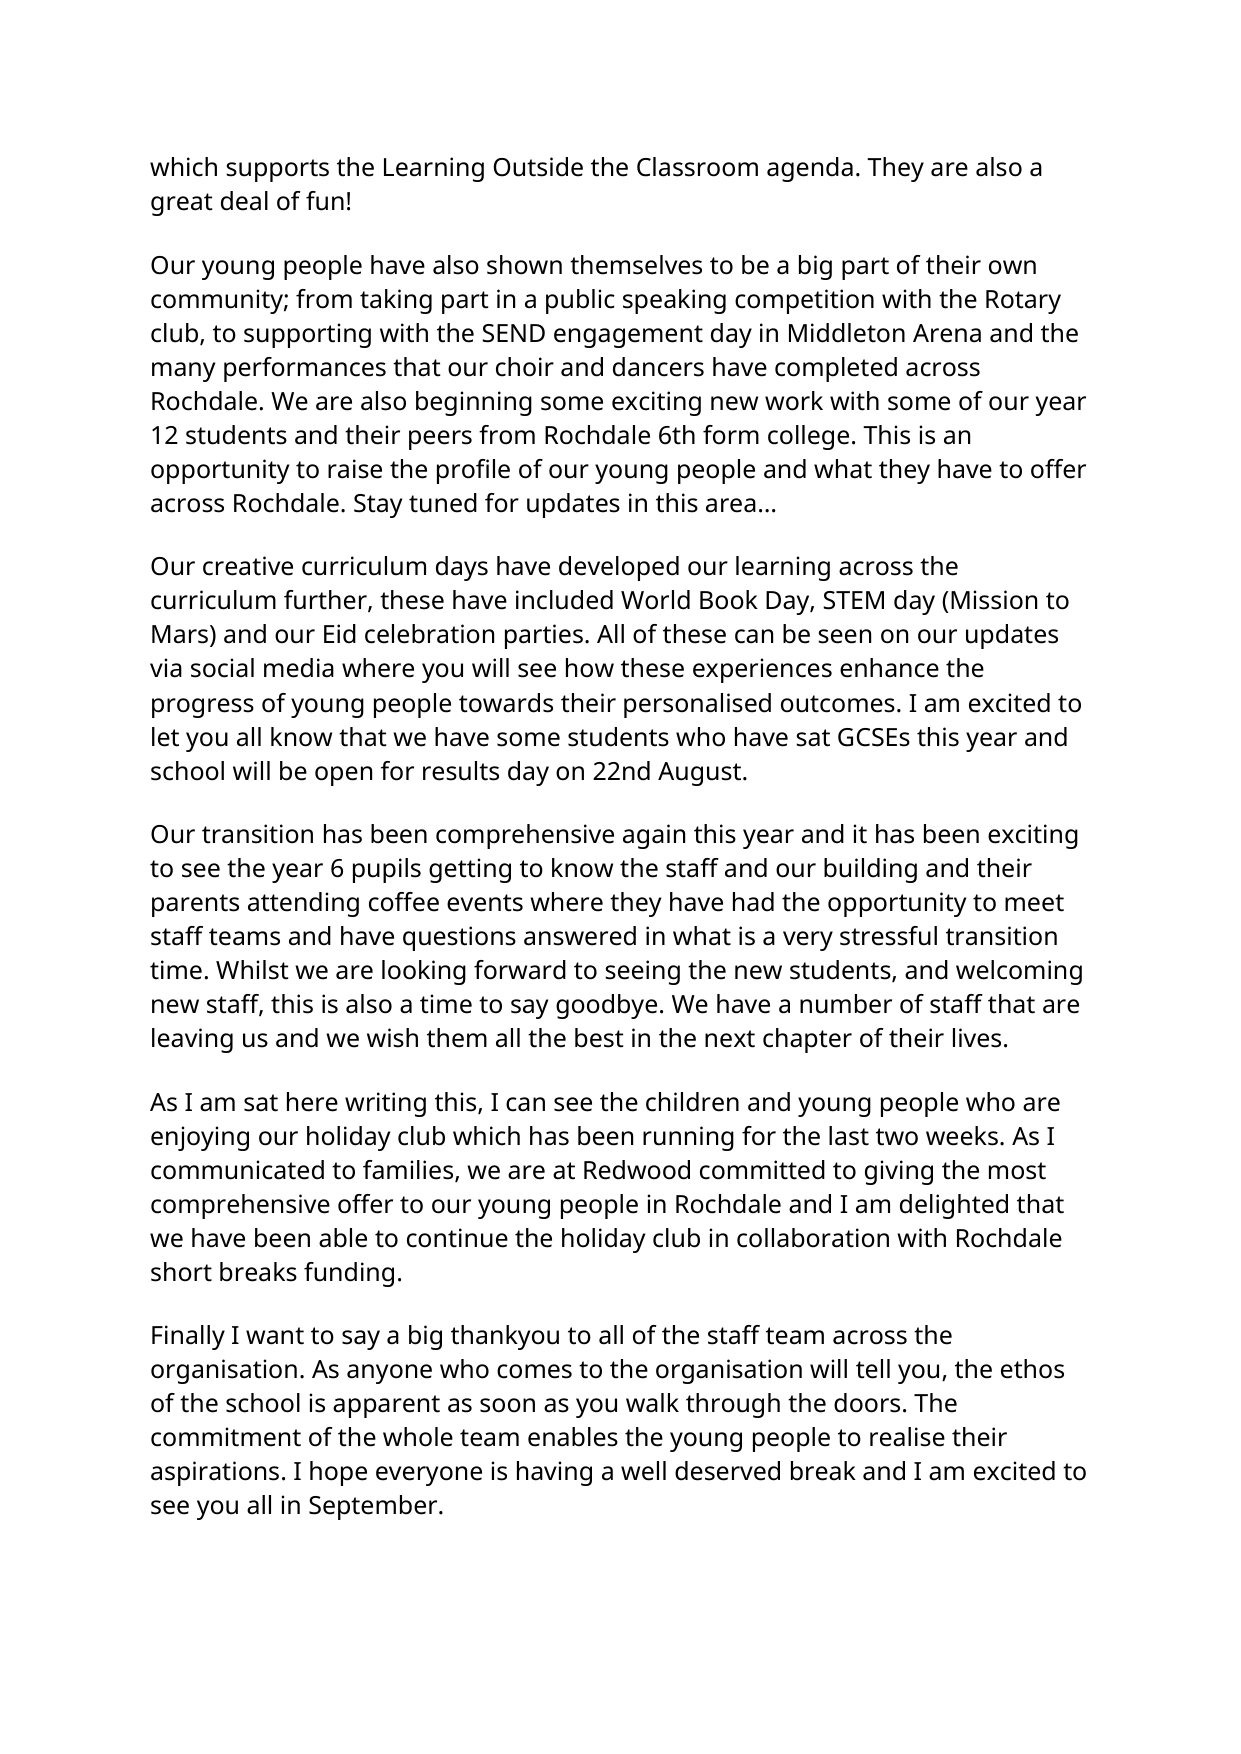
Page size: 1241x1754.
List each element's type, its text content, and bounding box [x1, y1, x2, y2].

text Our young people have also shown themselves to be a big part of their own community; from taking part in a public speaking competition with the Rotary club, to supporting with the SEND engagement day in Middleton Arena and the many performances that our choir and dancers have completed across Rochdale. We are also beginning some exciting new work with some of our year 12 students and their peers from Rochdale 6th form college. This is an opportunity to raise the profile of our young people and what they have to offer across Rochdale. Stay tuned for updates in this area… [150, 247, 1090, 520]
text As I am sat here writing this, I can see the children and young people who are enjoying our holiday club which has been running for the last two weeks. As I communicated to families, we are at Redwood committed to giving the most comprehensive offer to our young people in Rochdale and I am delighted that we have been able to continue the holiday club in collaboration with Rochdale short breaks funding. [150, 1084, 1090, 1288]
text Our transition has been comprehensive again this year and it has been exciting to see the year 6 pupils getting to know the staff and our building and their parents attending coffee events where they have had the opportunity to meet staff teams and have questions answered in what is a very stressful transition time. Whilst we are looking forward to seeing the new students, and welcoming new staff, this is also a time to say goodbye. We have a number of staff that are leaving us and we wish them all the best in the next chapter of their lives. [150, 817, 1090, 1055]
text Finally I want to say a big thankyou to all of the staff team across the organisation. As anyone who comes to the organisation will tell you, the ethos of the school is apparent as soon as you walk through the doors. The commitment of the whole team enables the young people to realise their aspirations. I hope everyone is having a well deserved break and I am excited to see you all in September. [150, 1318, 1090, 1522]
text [150, 150, 1090, 218]
text Our creative curriculum days have developed our learning across the curriculum further, these have included World Book Day, STEM day (Mission to Mars) and our Eid celebration parties. All of these can be seen on our updates via social media where you will see how these experiences enhance the progress of young people towards their personalised outcomes. I am excited to let you all know that we have some students who have sat GCSEs this year and school will be open for results day on 22nd August. [150, 549, 1090, 787]
